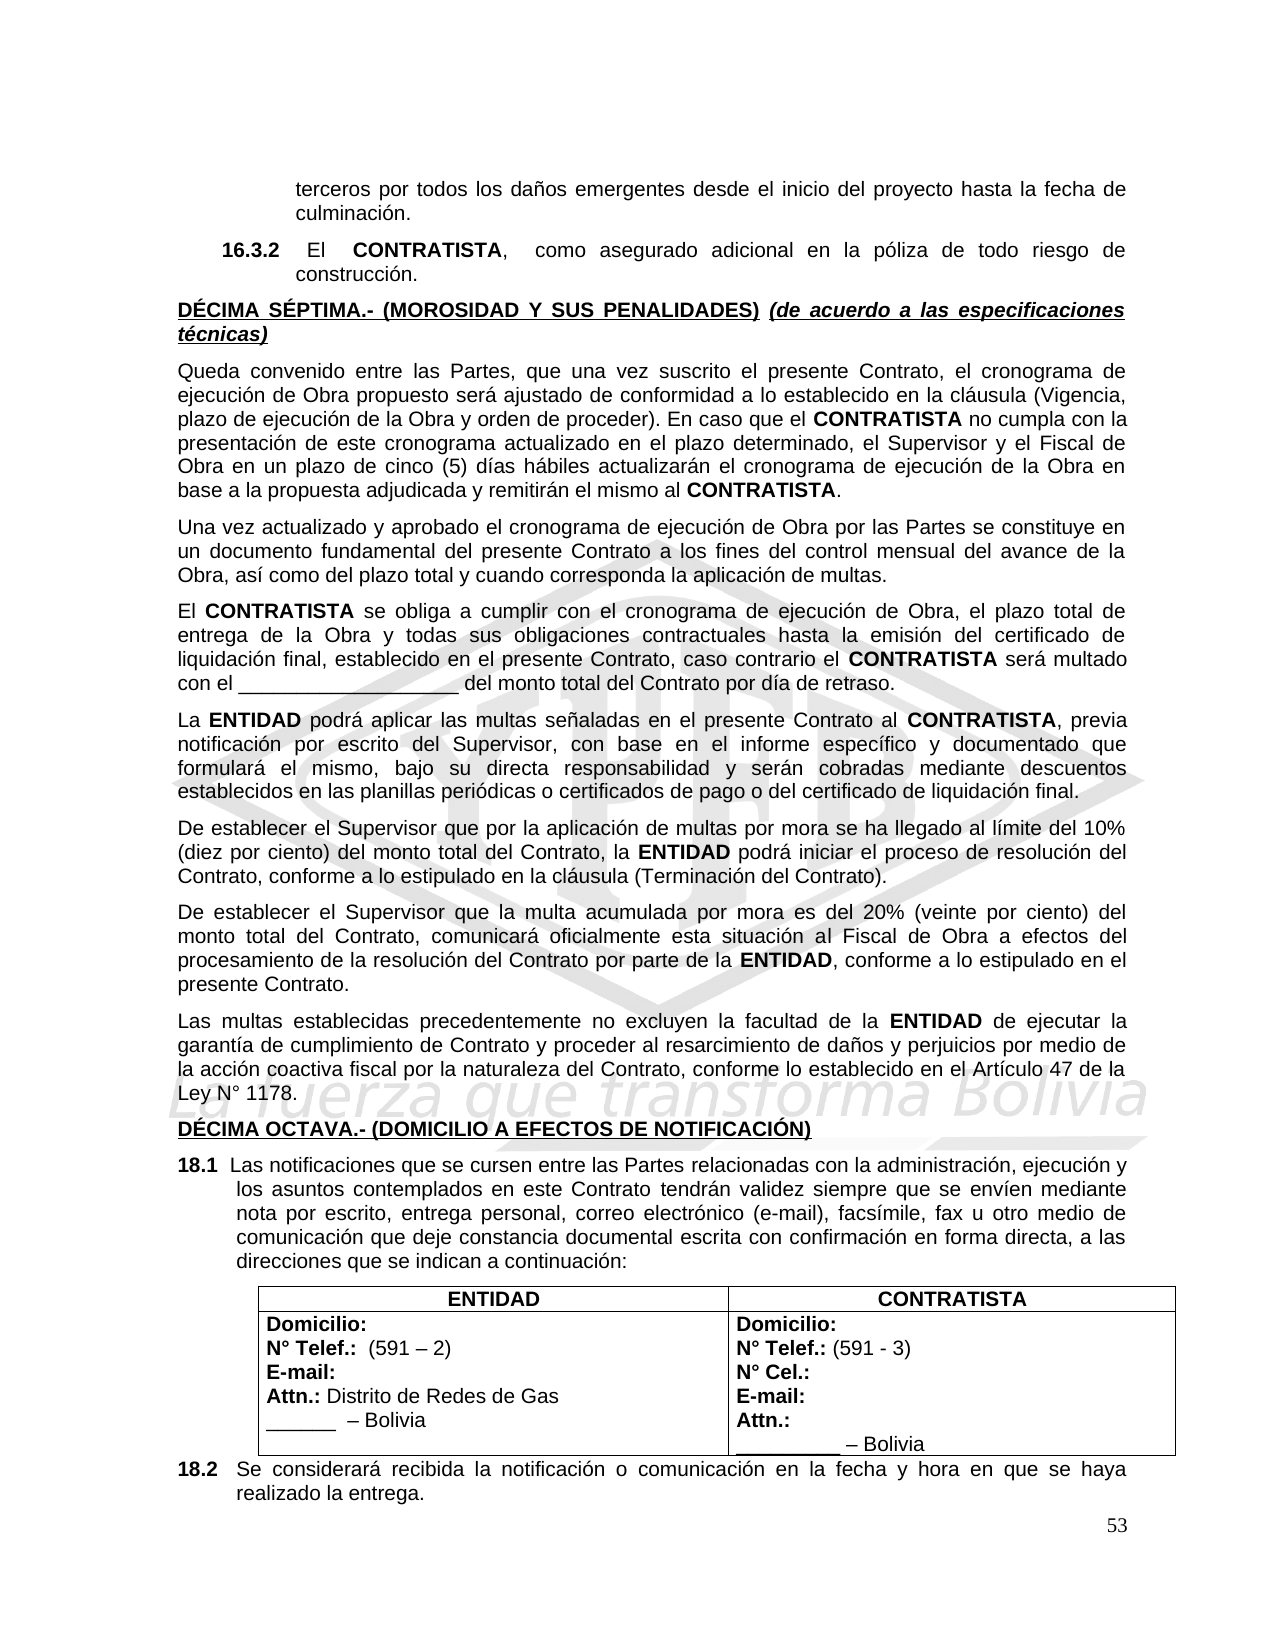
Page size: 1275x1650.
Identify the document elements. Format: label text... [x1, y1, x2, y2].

text DÉCIMA OCTAVA.- (DOMICILIO A EFECTOS DE NOTIFICACIÓN) [177, 1117, 1127, 1141]
table_cell Domicilio: N° Telef.: (591 – 2) E-mail: Attn.: Distrito de Redes de Gas ______ – Bolivia [259, 1312, 728, 1455]
text La ENTIDAD podrá aplicar las multas señaladas en el presente Contrato al CONTRATISTA, previa notificación por escrito del Supervisor, con base en el informe específico y documentado que formulará el mismo, bajo su directa responsabilidad y serán cobradas mediante descuentos establecidos en las planillas periódicas o certificados de pago o del certificado de liquidación final. [177, 707, 1127, 803]
text De establecer el Supervisor que por la aplicación de multas por mora se ha llegado al límite del 10% (diez por ciento) del monto total del Contrato, la ENTIDAD podrá iniciar el proceso de resolución del Contrato, conforme a lo estipulado en la cláusula (Terminación del Contrato). [177, 816, 1127, 888]
table_header ENTIDAD [259, 1287, 728, 1311]
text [222, 177, 1127, 225]
text 18.2 Se considerará recibida la notificación o comunicación en la fecha y hora en que se haya realizado la entrega. [177, 1456, 1127, 1504]
text De establecer el Supervisor que la multa acumulada por mora es del 20% (veinte por ciento) del monto total del Contrato, comunicará oficialmente esta situación al Fiscal de Obra a efectos del procesamiento de la resolución del Contrato por parte de la ENTIDAD, conforme a lo estipulado en el presente Contrato. [177, 900, 1127, 996]
text 16.3.2 El CONTRATISTA, como asegurado adicional en la póliza de todo riesgo de construcción. [222, 238, 1127, 286]
table_header CONTRATISTA [729, 1287, 1175, 1311]
text Las multas establecidas precedentemente no excluyen la facultad de la ENTIDAD de ejecutar la garantía de cumplimiento de Contrato y proceder al resarcimiento de daños y perjuicios por medio de la acción coactiva fiscal por la naturaleza del Contrato, conforme lo establecido en el Artículo 47 de la Ley N° 1178. [177, 1008, 1127, 1104]
list 18.1 Las notificaciones que se cursen entre las Partes relacionadas con la administración, ejecución y los asuntos contemplados en este Contrato tendrán validez siempre que se envíen mediante nota por escrito, entrega personal, correo electrónico (e-mail), facsímile, fax u otro medio de comunicación que deje constancia documental escrita con confirmación en forma directa, a las direcciones que se indican a continuación: [177, 1153, 1127, 1273]
table_cell Domicilio: N° Telef.: (591 - 3) N° Cel.: E-mail: Attn.: _________ – Bolivia [729, 1312, 1175, 1455]
text El CONTRATISTA se obliga a cumplir con el cronograma de ejecución de Obra, el plazo total de entrega de la Obra y todas sus obligaciones contractuales hasta la emisión del certificado de liquidación final, establecido en el presente Contrato, caso contrario el CONTRATISTA será multado con el ___________________ del monto total del Contrato por día de retraso. [177, 599, 1127, 695]
text DÉCIMA SÉPTIMA.- (MOROSIDAD Y SUS PENALIDADES) (de acuerdo a las especificaciones técnicas) [177, 298, 1127, 346]
text Una vez actualizado y aprobado el cronograma de ejecución de Obra por las Partes se constituye en un documento fundamental del presente Contrato a los fines del control mensual del avance de la Obra, así como del plazo total y cuando corresponda la aplicación de multas. [177, 515, 1127, 587]
text Queda convenido entre las Partes, que una vez suscrito el presente Contrato, el cronograma de ejecución de Obra propuesto será ajustado de conformidad a lo establecido en la cláusula (Vigencia, plazo de ejecución de la Obra y orden de proceder). En caso que el CONTRATISTA no cumpla con la presentación de este cronograma actualizado en el plazo determinado, el Supervisor y el Fiscal de Obra en un plazo de cinco (5) días hábiles actualizarán el cronograma de ejecución de la Obra en base a la propuesta adjudicada y remitirán el mismo al CONTRATISTA. [177, 358, 1127, 502]
